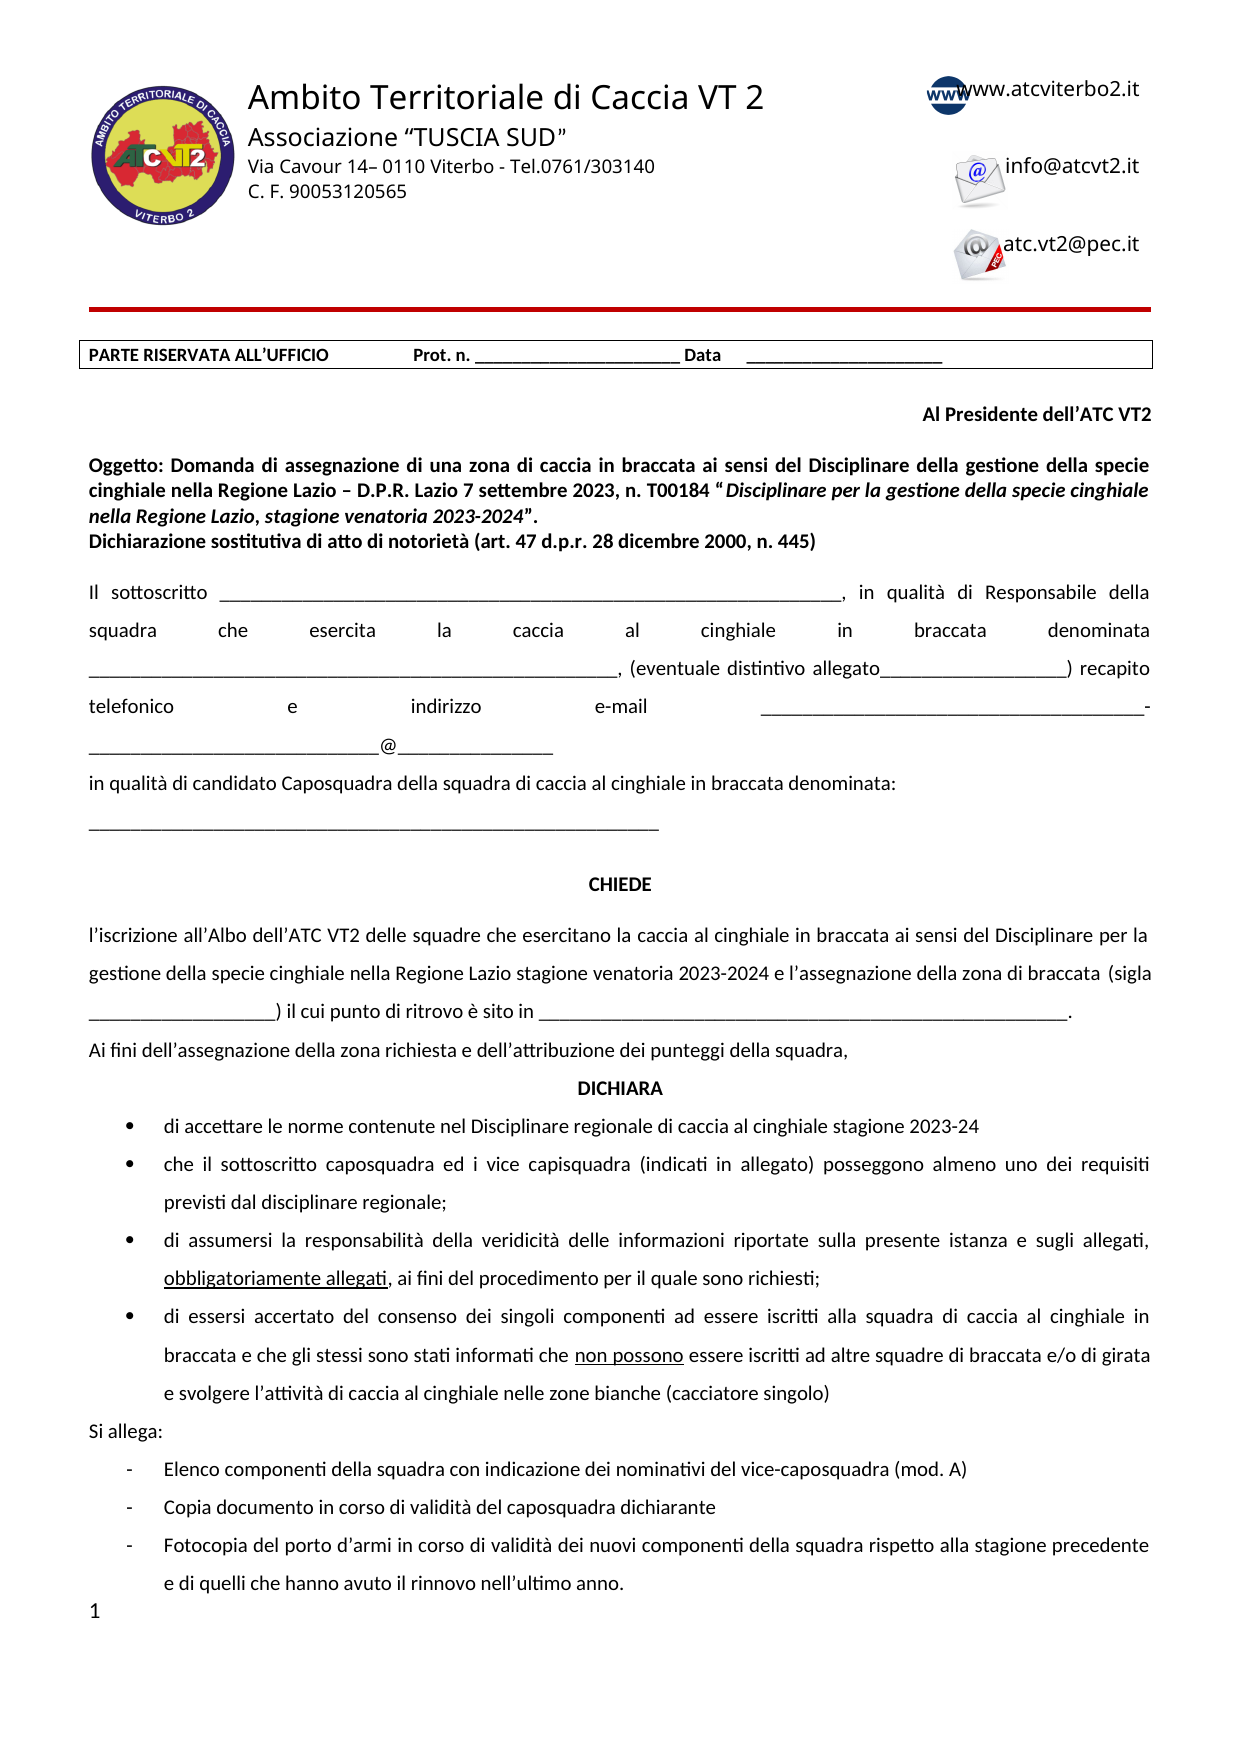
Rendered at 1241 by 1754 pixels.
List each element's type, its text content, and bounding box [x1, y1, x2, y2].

text CHIEDE [89, 872, 1152, 897]
picture [952, 229, 1009, 284]
list Copia documento in corso di validità del caposquadra dichiarante [126, 1494, 1152, 1520]
picture [88, 73, 241, 232]
text Il sottoscritto ____________________________________________________________, in qualità di Responsabile della squadra che esercita la caccia al cinghiale in braccata denominata ___________________________________________________, (eventuale distintivo allegato__________________) recapito telefonico e indirizzo e-mail _____________________________________- ____________________________@_______________ [89, 579, 1152, 757]
picture [952, 151, 1009, 210]
text Si allega: [89, 1418, 1152, 1443]
text Dichiarazione sostitutiva di atto di notorietà (art. 47 d.p.r. 28 dicembre 2000, n. 445) [89, 528, 1152, 554]
text l’iscrizione all’Albo dell’ATC VT2 delle squadre che esercitano la caccia al cinghiale in braccata ai sensi del Disciplinare per la gestione della specie cinghiale nella Regione Lazio stagione venatoria 2023-2024 e l’assegnazione della zona di braccata (sigla __________________) il cui punto di ritrovo è sito in ___________________________________________________. [89, 922, 1152, 1024]
text Al Presidente dell’ATC VT2 [89, 401, 1152, 427]
list di essersi accertato del consenso dei singoli componenti ad essere iscritti alla squadra di caccia al cinghiale in braccata e che gli stessi sono stati informati che non possono essere iscritti ad altre squadre di braccata e/o di girata e svolgere l’attività di caccia al cinghiale nelle zone bianche (cacciatore singolo) [126, 1304, 1152, 1405]
list Fotocopia del porto d’armi in corso di validità dei nuovi componenti della squadra rispetto alla stagione precedente e di quelli che hanno avuto il rinnovo nell’ultimo anno. [126, 1532, 1152, 1596]
list di assumersi la responsabilità della veridicità delle informazioni riportate sulla presente istanza e sugli allegati, obbligatoriamente allegati, ai fini del procedimento per il quale sono richiesti; [126, 1227, 1152, 1291]
text DICHIARA [89, 1075, 1152, 1100]
list di accettare le norme contenute nel Disciplinare regionale di caccia al cinghiale stagione 2023-24 [126, 1113, 1152, 1138]
picture [926, 73, 971, 118]
list Elenco componenti della squadra con indicazione dei nominativi del vice-caposquadra (mod. A) [126, 1456, 1152, 1482]
text PARTE RISERVATA ALL’UFFICIO Prot. n. ______________________ Data _____________________ [80, 341, 1152, 368]
text Ai fini dell’assegnazione della zona richiesta e dell’attribuzione dei punteggi della squadra, [89, 1037, 1152, 1062]
text in qualità di candidato Caposquadra della squadra di caccia al cinghiale in braccata denominata: [89, 770, 1152, 795]
text _______________________________________________________ [89, 808, 1152, 833]
text Oggetto: Domanda di assegnazione di una zona di caccia in braccata ai sensi del Disciplinare della gestione della specie cinghiale nella Regione Lazio – D.P.R. Lazio 7 settembre 2023, n. T00184 “Disciplinare per la gestione della specie cinghiale nella Regione Lazio, stagione venatoria 2023-2024”. [89, 452, 1152, 528]
list che il sottoscritto caposquadra ed i vice capisquadra (indicati in allegato) posseggono almeno uno dei requisiti previsti dal disciplinare regionale; [126, 1151, 1152, 1215]
